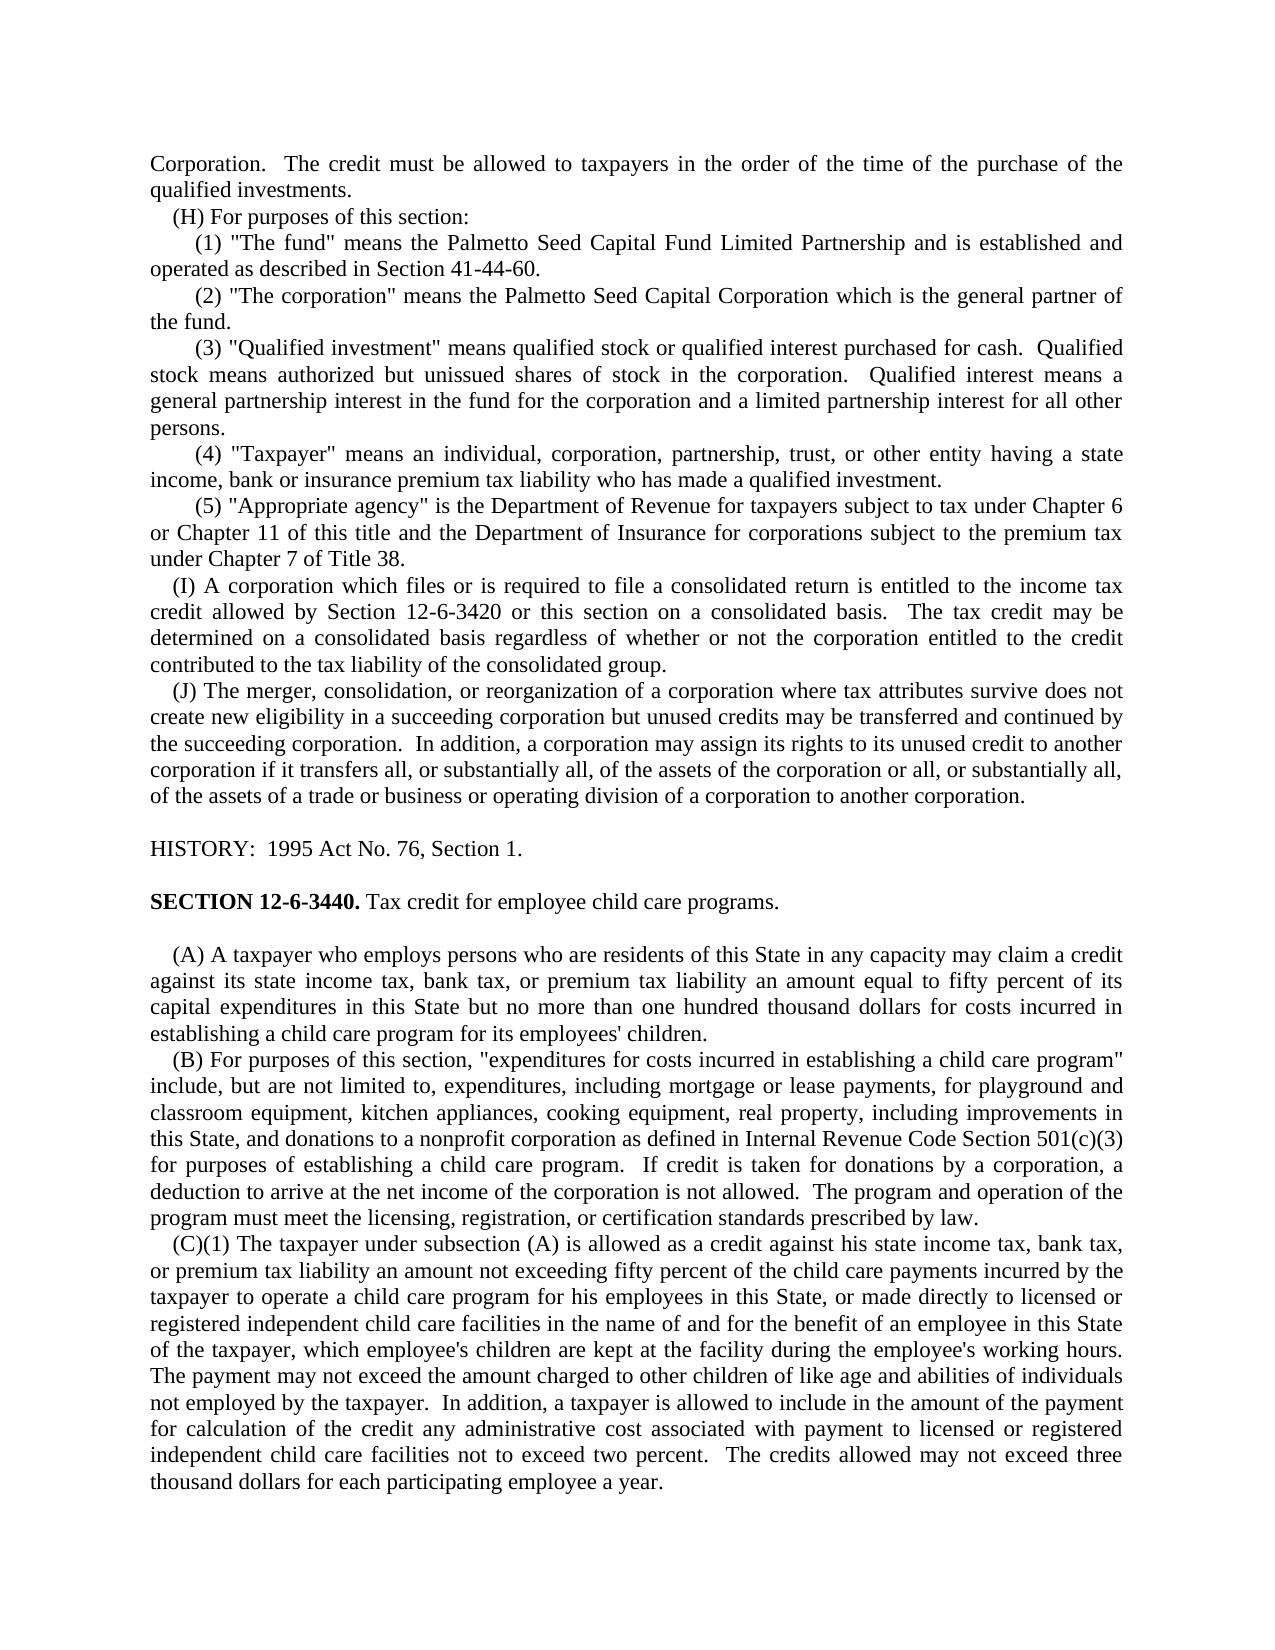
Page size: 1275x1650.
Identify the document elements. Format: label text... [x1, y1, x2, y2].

text (H) For purposes of this section: [150, 203, 1125, 229]
text HISTORY: 1995 Act No. 76, Section 1. [150, 835, 1125, 862]
text (3) "Qualified investment" means qualified stock or qualified interest purchased for cash. Qualified stock means authorized but unissued shares of stock in the corporation. Qualified interest means a general partnership interest in the fund for the corporation and a limited partnership interest for all other persons. [150, 334, 1125, 440]
text (J) The merger, consolidation, or reorganization of a corporation where tax attributes survive does not create new eligibility in a succeeding corporation but unused credits may be transferred and continued by the succeeding corporation. In addition, a corporation may assign its rights to its unused credit to another corporation if it transfers all, or substantially all, of the assets of the corporation or all, or substantially all, of the assets of a trade or business or operating division of a corporation to another corporation. [150, 677, 1125, 809]
text (1) "The fund" means the Palmetto Seed Capital Fund Limited Partnership and is established and operated as described in Section 41-44-60. [150, 229, 1125, 282]
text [150, 150, 1125, 203]
text (C)(1) The taxpayer under subsection (A) is allowed as a credit against his state income tax, bank tax, or premium tax liability an amount not exceeding fifty percent of the child care payments incurred by the taxpayer to operate a child care program for his employees in this State, or made directly to licensed or registered independent child care facilities in the name of and for the benefit of an employee in this State of the taxpayer, which employee's children are kept at the facility during the employee's working hours. The payment may not exceed the amount charged to other children of like age and abilities of individuals not employed by the taxpayer. In addition, a taxpayer is allowed to include in the amount of the payment for calculation of the credit any administrative cost associated with payment to licensed or registered independent child care facilities not to exceed two percent. The credits allowed may not exceed three thousand dollars for each participating employee a year. [150, 1231, 1125, 1494]
text (I) A corporation which files or is required to file a consolidated return is entitled to the income tax credit allowed by Section 12-6-3420 or this section on a consolidated basis. The tax credit may be determined on a consolidated basis regardless of whether or not the corporation entitled to the credit contributed to the tax liability of the consolidated group. [150, 572, 1125, 677]
text (2) "The corporation" means the Palmetto Seed Capital Corporation which is the general partner of the fund. [150, 282, 1125, 334]
text (B) For purposes of this section, "expenditures for costs incurred in establishing a child care program" include, but are not limited to, expenditures, including mortgage or lease payments, for playground and classroom equipment, kitchen appliances, cooking equipment, real property, including improvements in this State, and donations to a nonprofit corporation as defined in Internal Revenue Code Section 501(c)(3) for purposes of establishing a child care program. If credit is taken for donations by a corporation, a deduction to arrive at the net income of the corporation is not allowed. The program and operation of the program must meet the licensing, registration, or certification standards prescribed by law. [150, 1046, 1125, 1231]
text (A) A taxpayer who employs persons who are residents of this State in any capacity may claim a credit against its state income tax, bank tax, or premium tax liability an amount equal to fifty percent of its capital expenditures in this State but no more than one hundred thousand dollars for costs incurred in establishing a child care program for its employees' children. [150, 941, 1125, 1046]
text (4) "Taxpayer" means an individual, corporation, partnership, trust, or other entity having a state income, bank or insurance premium tax liability who has made a qualified investment. [150, 440, 1125, 493]
text SECTION 12-6-3440. Tax credit for employee child care programs. [150, 888, 1125, 914]
text (5) "Appropriate agency" is the Department of Revenue for taxpayers subject to tax under Chapter 6 or Chapter 11 of this title and the Department of Insurance for corporations subject to the premium tax under Chapter 7 of Title 38. [150, 493, 1125, 572]
